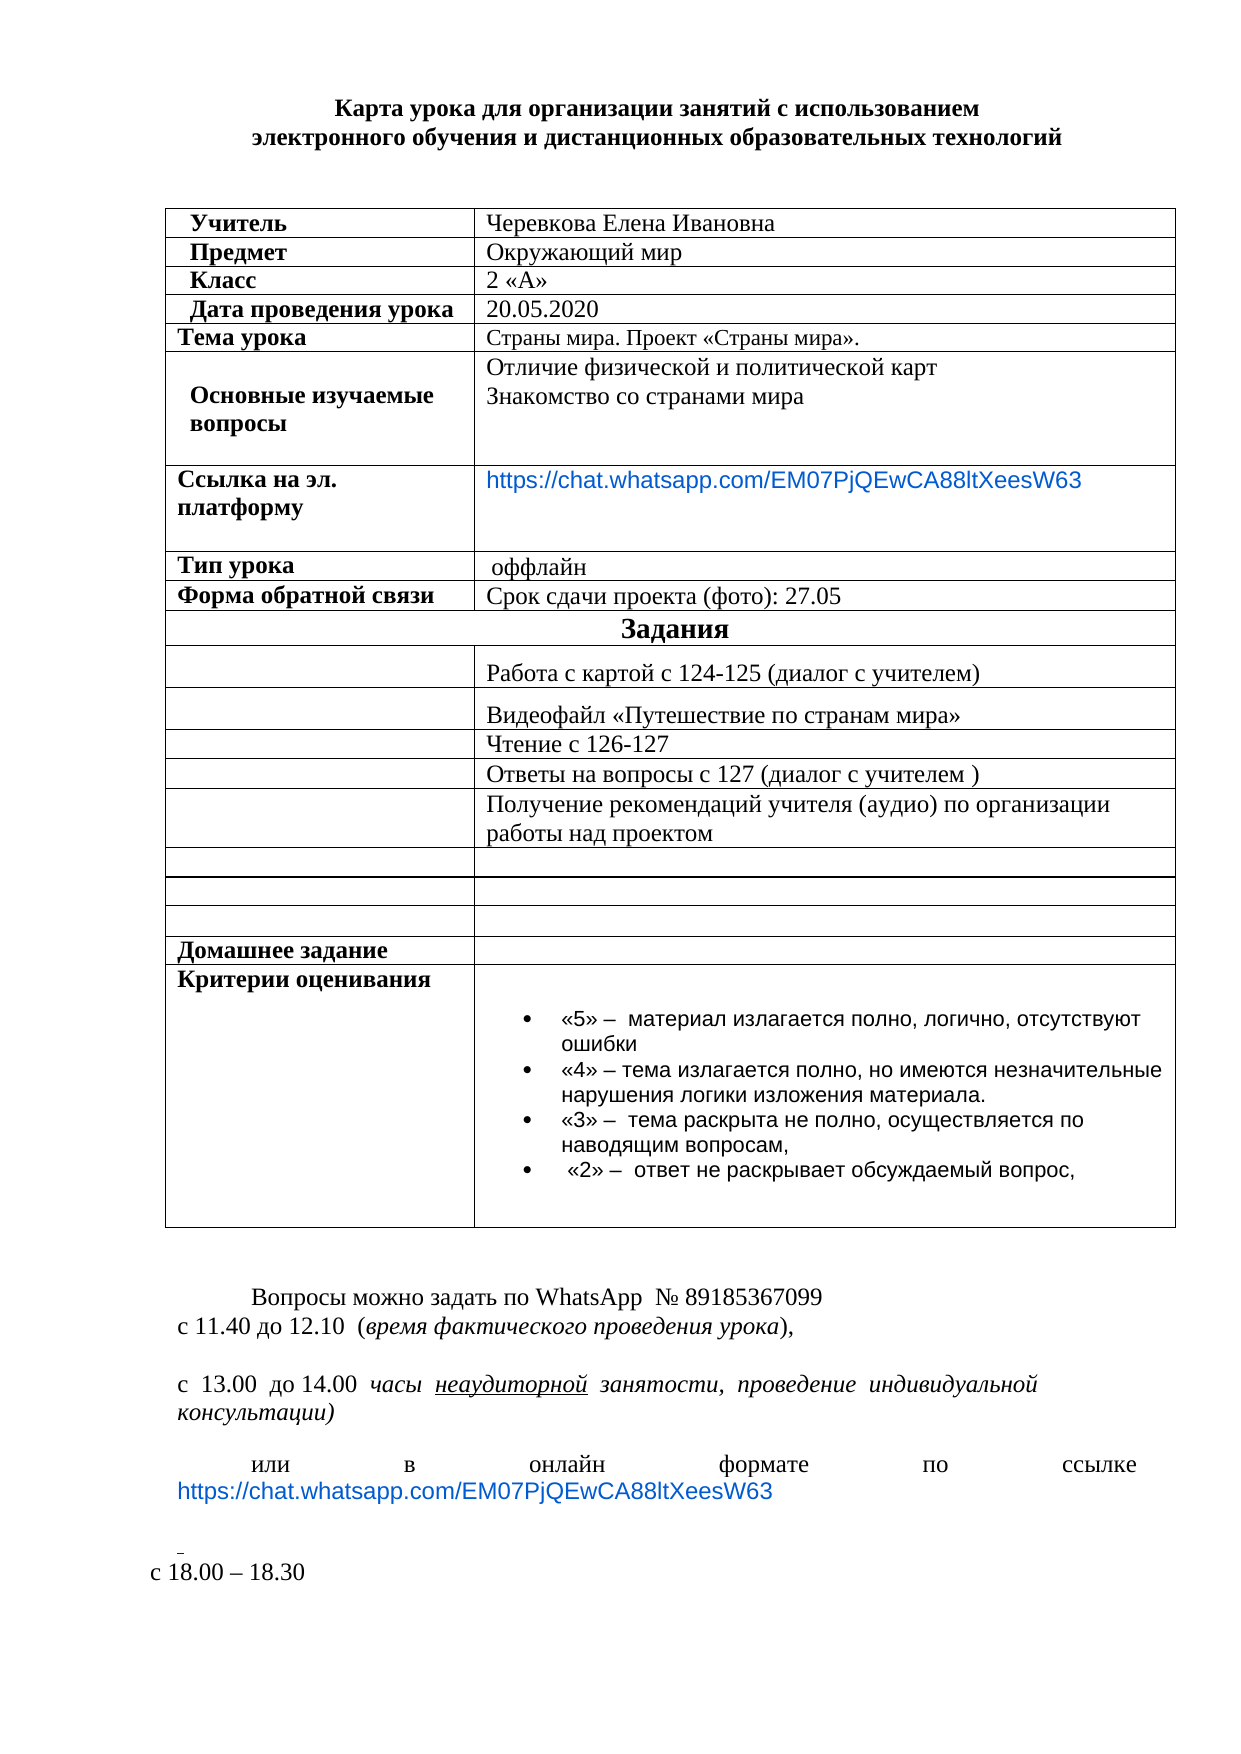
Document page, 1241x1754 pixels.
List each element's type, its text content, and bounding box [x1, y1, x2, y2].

table_cell Окружающий мир [475, 238, 1175, 266]
table_cell Ответы на вопросы с 127 (диалог с учителем ) [475, 759, 1175, 788]
table_cell [166, 688, 474, 729]
table_header Черевкова Елена Ивановна [475, 209, 1175, 237]
table_cell [475, 906, 1175, 936]
text или в онлайн формате по ссылке [177, 1450, 1137, 1556]
table_cell Дата проведения урока [166, 295, 474, 323]
text с 13.00 до 14.00 часы неаудиторной занятости, проведение индивидуальной [177, 1369, 1150, 1397]
table_cell оффлайн [475, 552, 1175, 580]
table_cell Тема урока [166, 324, 474, 351]
table_cell [166, 878, 474, 905]
table_cell 2 «А» [475, 267, 1175, 294]
table_cell [166, 848, 474, 876]
table_cell Страны мира. Проект «Страны мира». [475, 324, 1175, 351]
text с 11.40 до 12.10 (время фактического проведения урока), [177, 1311, 1150, 1340]
table_cell [166, 906, 474, 936]
table_cell Задания [166, 611, 1175, 645]
table_cell [166, 646, 474, 687]
table_cell Работа с картой с 124-125 (диалог с учителем) [475, 646, 1175, 687]
table_cell Тип урока [166, 552, 474, 580]
table_cell Домашнее задание [166, 937, 474, 964]
table_cell Критерии оценивания [166, 965, 474, 1227]
table_cell Получение рекомендаций учителя (аудио) по организации работы над проектом [475, 789, 1175, 847]
table_cell Форма обратной связи [166, 581, 474, 610]
table_cell Предмет [166, 238, 474, 266]
table_cell [475, 937, 1175, 964]
table_cell Срок сдачи проекта (фото): 27.05 [475, 581, 1175, 610]
table_cell [166, 759, 474, 788]
table_cell https://chat.whatsapp.com/EM07PjQEwCA88ltXeesW63 [475, 466, 1175, 551]
table_cell Класс [166, 267, 474, 294]
table_cell [475, 848, 1175, 876]
table_cell Видеофайл «Путешествие по странам мира» [475, 688, 1175, 729]
table_cell «5» – материал излагается полно, логично, отсутствуют ошибки «4» – тема излагается полно, но имеются незначительные нарушения логики изложения материала. «3» – тема раскрыта не полно, осуществляется по наводящим вопросам, «2» – ответ не раскрывает обсуждаемый вопрос, [475, 965, 1175, 1227]
table_cell [475, 878, 1175, 905]
text с 18.00 – 18.30 [150, 1556, 1150, 1586]
table_cell 20.05.2020 [475, 295, 1175, 323]
table_cell [166, 730, 474, 758]
table_cell Основные изучаемые вопросы [166, 352, 474, 465]
table_cell Чтение с 126-127 [475, 730, 1175, 758]
text консультации) [177, 1397, 1150, 1426]
text электронного обучения и дистанционных образовательных технологий [150, 122, 1164, 151]
text Карта урока для организации занятий с использованием [150, 93, 1164, 122]
text Вопросы можно задать по WhatsApp № 89185367099 [177, 1283, 1137, 1311]
table_cell Ссылка на эл. платформу [166, 466, 474, 551]
table_cell [166, 789, 474, 847]
table_header Учитель [166, 209, 474, 237]
table_cell Отличие физической и политической карт Знакомство со странами мира [475, 352, 1175, 465]
